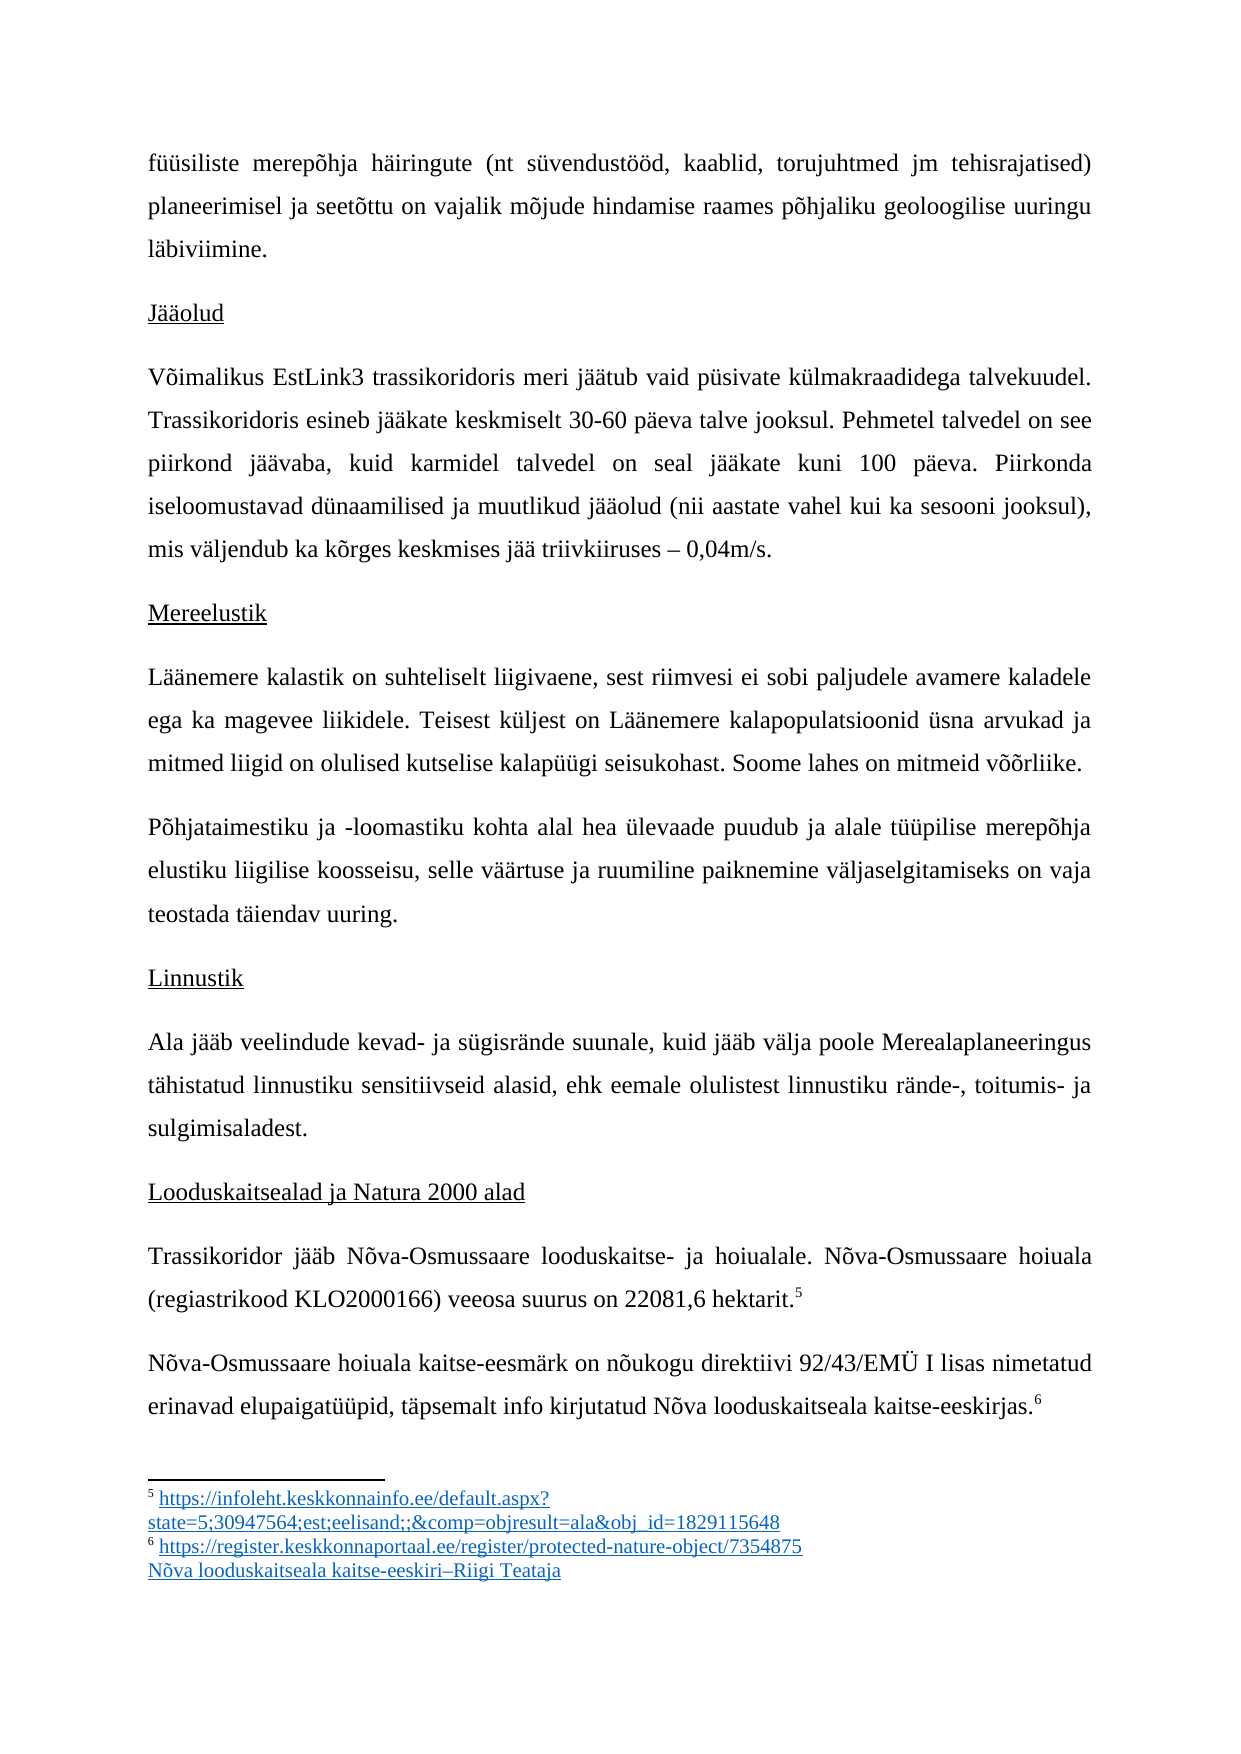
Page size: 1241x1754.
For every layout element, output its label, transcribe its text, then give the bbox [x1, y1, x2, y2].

text Looduskaitsealad ja Natura 2000 alad [148, 1177, 1093, 1206]
text Võimalikus EstLink3 trassikoridoris meri jäätub vaid püsivate külmakraadidega talvekuudel. Trassikoridoris esineb jääkate keskmiselt 30-60 päeva talve jooksul. Pehmetel talvedel on see piirkond jäävaba, kuid karmidel talvedel on seal jääkate kuni 100 päeva. Piirkonda iseloomustavad dünaamilised ja muutlikud jääolud (nii aastate vahel kui ka sesooni jooksul), mis väljendub ka kõrges keskmises jää triivkiiruses – 0,04m/s. [148, 362, 1093, 563]
text Põhjataimestiku ja -loomastiku kohta alal hea ülevaade puudub ja alale tüüpilise merepõhja elustiku liigilise koosseisu, selle väärtuse ja ruumiline paiknemine väljaselgitamiseks on vaja teostada täiendav uuring. [148, 812, 1093, 927]
text Trassikoridor jääb Nõva-Osmussaare looduskaitse- ja hoiualale. Nõva-Osmussaare hoiuala (regiastrikood KLO2000166) veeosa suurus on 22081,6 hektarit. [148, 1241, 1093, 1313]
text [148, 148, 1093, 263]
text Mereelustik [148, 598, 1093, 627]
text Linnustik [148, 963, 1093, 991]
text Läänemere kalastik on suhteliselt liigivaene, sest riimvesi ei sobi paljudele avamere kaladele ega ka magevee liikidele. Teisest küljest on Läänemere kalapopulatsioonid üsna arvukad ja mitmed liigid on olulised kutselise kalapüügi seisukohast. Soome lahes on mitmeid võõrliike. [148, 662, 1093, 777]
text Ala jääb veelindude kevad- ja sügisrände suunale, kuid jääb välja poole Merealaplaneeringus tähistatud linnustiku sensitiivseid alasid, ehk eemale olulistest linnustiku rände-, toitumis- ja sulgimisaladest. [148, 1027, 1093, 1142]
text Jääolud [148, 298, 1093, 327]
text Nõva-Osmussaare hoiuala kaitse-eesmärk on nõukogu direktiivi 92/43/EMÜ I lisas nimetatud erinavad elupaigatüüpid, täpsemalt info kirjutatud Nõva looduskaitseala kaitse-eeskirjas. [148, 1348, 1093, 1420]
